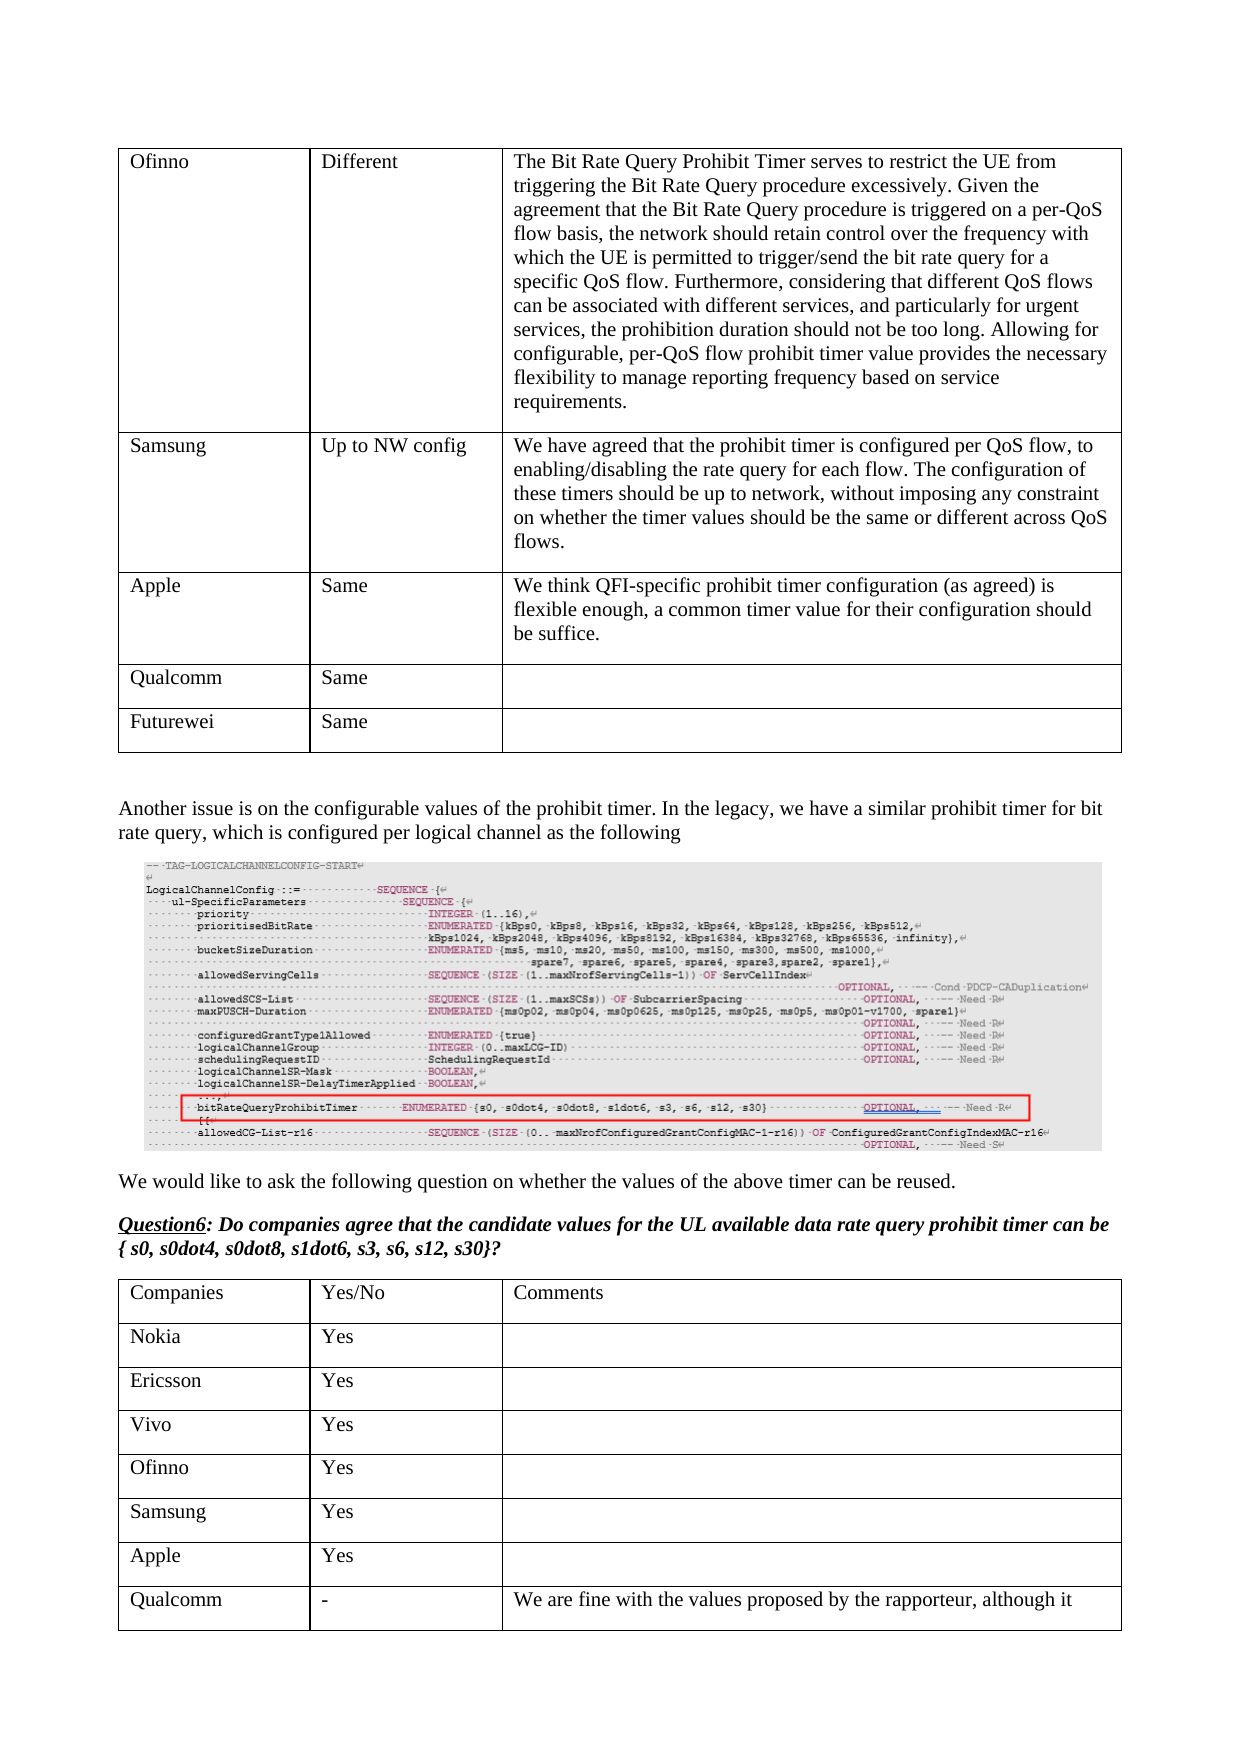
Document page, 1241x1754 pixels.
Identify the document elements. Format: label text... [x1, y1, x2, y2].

table_cell Qualcomm [119, 665, 309, 708]
text We would like to ask the following question on whether the values of the above timer can be reused. [118, 1169, 1122, 1193]
table_cell Same [311, 573, 502, 664]
table_cell [503, 1499, 1121, 1542]
table_cell [503, 709, 1121, 752]
table_header Comments [503, 1280, 1121, 1323]
table_cell [503, 1543, 1121, 1586]
table_header Companies [119, 1280, 309, 1323]
table_cell Ericsson [119, 1368, 309, 1410]
table_cell Qualcomm [119, 1587, 309, 1630]
table_cell Yes [311, 1411, 502, 1454]
table_cell Ofinno [119, 1455, 309, 1498]
table_cell Same [311, 709, 502, 752]
table_cell We have agreed that the prohibit timer is configured per QoS flow, to enabling/disabling the rate query for each flow. The configuration of these timers should be up to network, without imposing any constraint on whether the timer values should be the same or different across QoS flows. [503, 433, 1121, 572]
table_cell We think QFI-specific prohibit timer configuration (as agreed) is flexible enough, a common timer value for their configuration should be suffice. [503, 573, 1121, 664]
table_cell Futurewei [119, 709, 309, 752]
text Another issue is on the configurable values of the prohibit timer. In the legacy, we have a similar prohibit timer for bit rate query, which is configured per logical channel as the following [118, 796, 1122, 844]
table_cell Ofinno [119, 149, 309, 432]
text Question6: Do companies agree that the candidate values for the UL available data rate query prohibit timer can be { s0, s0dot4, s0dot8, s1dot6, s3, s6, s12, s30}? [118, 1212, 1122, 1260]
table_cell Yes [311, 1368, 502, 1410]
table_cell Yes [311, 1455, 502, 1498]
table_cell Same [311, 665, 502, 708]
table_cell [503, 1587, 1121, 1630]
table_cell Nokia [119, 1324, 309, 1367]
table_cell Apple [119, 573, 309, 664]
table_header Yes/No [311, 1280, 502, 1323]
table_cell Vivo [119, 1411, 309, 1454]
table_cell - [311, 1587, 502, 1630]
table_cell Different [311, 149, 502, 432]
table_cell [503, 1324, 1121, 1367]
table_cell [503, 1455, 1121, 1498]
table_cell Apple [119, 1543, 309, 1586]
picture [118, 862, 1123, 1151]
table_cell [503, 665, 1121, 708]
table_cell Yes [311, 1324, 502, 1367]
table_cell [503, 1368, 1121, 1410]
table_cell Yes [311, 1543, 502, 1586]
table_cell Samsung [119, 1499, 309, 1542]
table_cell Up to NW config [311, 433, 502, 572]
table_cell Yes [311, 1499, 502, 1542]
table_cell The Bit Rate Query Prohibit Timer serves to restrict the UE from triggering the Bit Rate Query procedure excessively. Given the agreement that the Bit Rate Query procedure is triggered on a per-QoS flow basis, the network should retain control over the frequency with which the UE is permitted to trigger/send the bit rate query for a specific QoS flow. Furthermore, considering that different QoS flows can be associated with different services, and particularly for urgent services, the prohibition duration should not be too long. Allowing for configurable, per-QoS flow prohibit timer value provides the necessary flexibility to manage reporting frequency based on service requirements. [503, 149, 1121, 432]
table_cell Samsung [119, 433, 309, 572]
table_cell [503, 1411, 1121, 1454]
